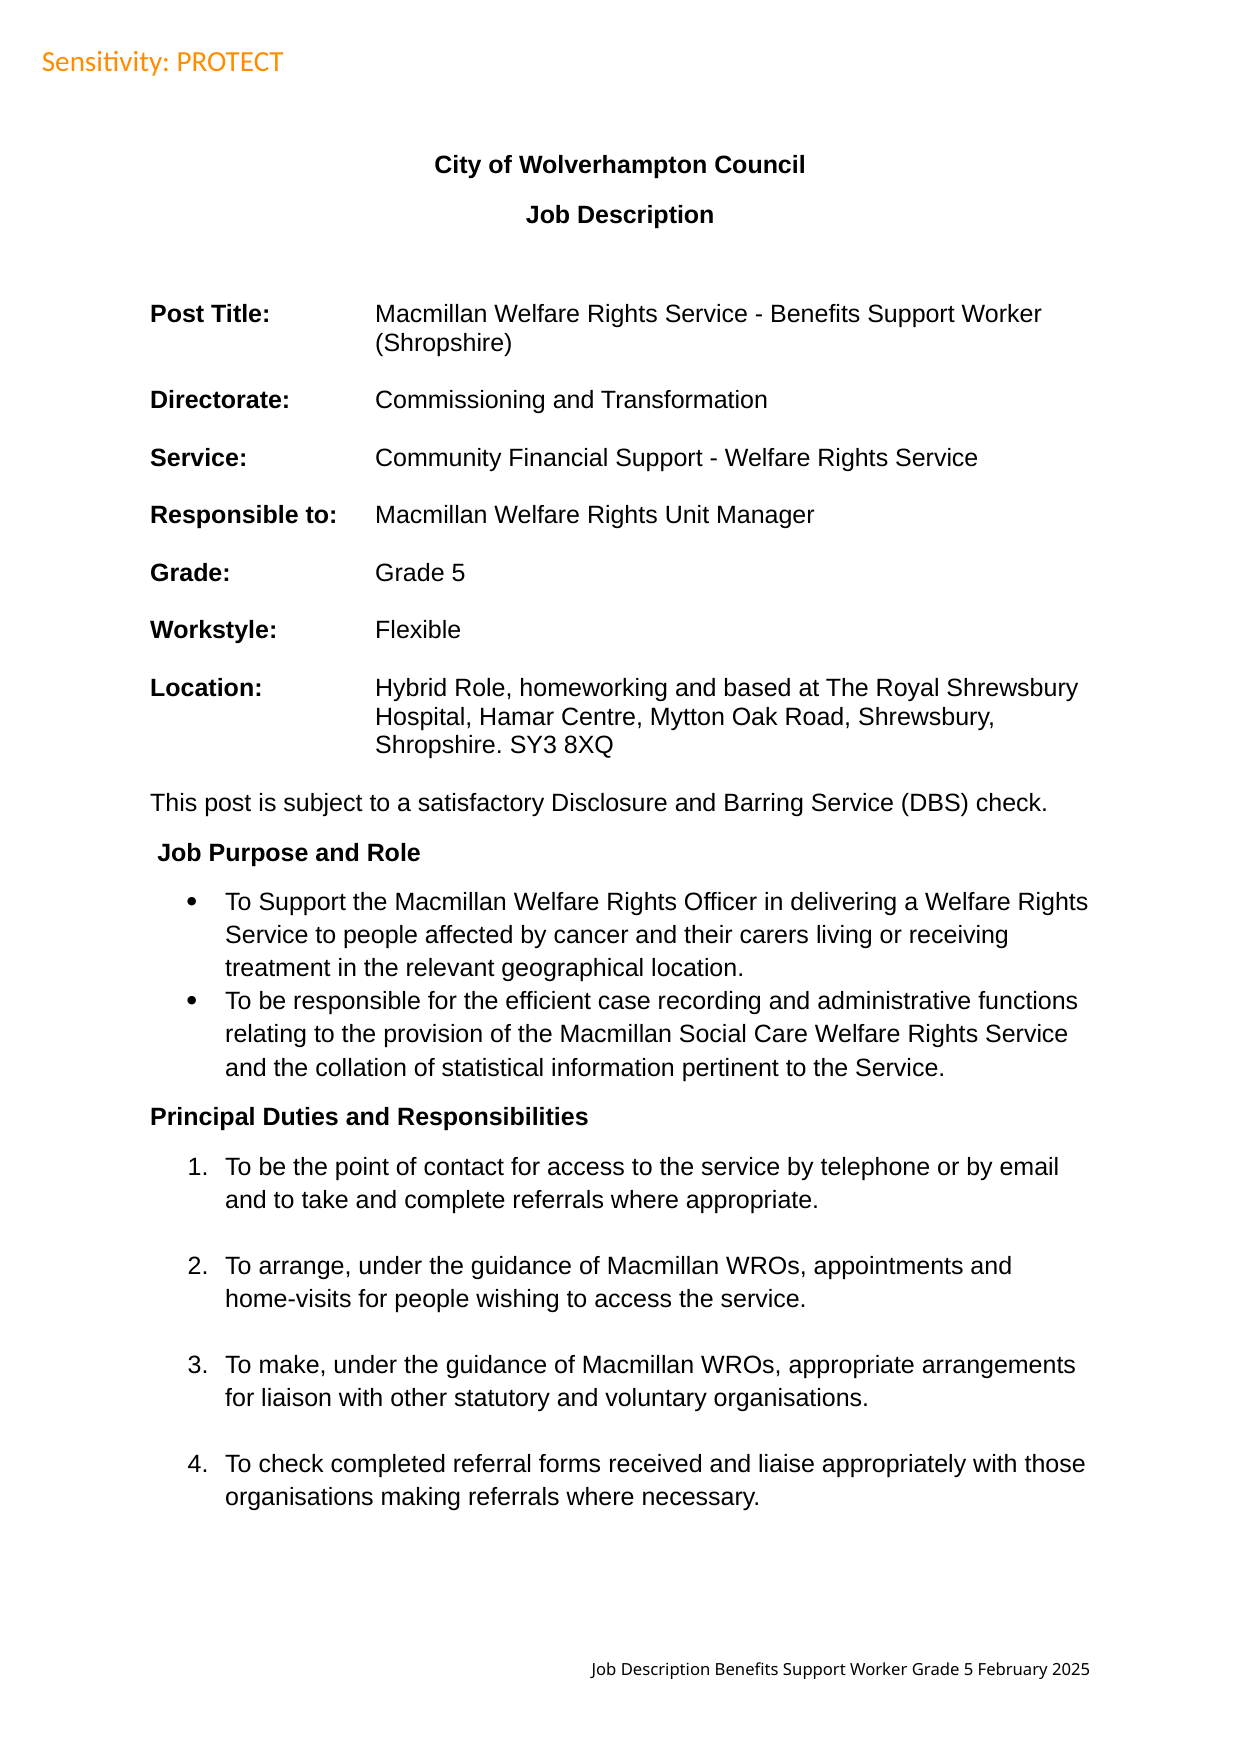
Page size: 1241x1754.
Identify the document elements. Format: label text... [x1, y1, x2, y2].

text Principal Duties and Responsibilities [150, 1102, 1090, 1131]
text Job Description [150, 200, 1090, 228]
list To be the point of contact for access to the service by telephone or by email and to take and complete referrals where appropriate. [187, 1152, 1090, 1214]
text Workstyle: Flexible [150, 615, 1090, 644]
text Directorate: Commissioning and Transformation [150, 385, 1090, 414]
list To check completed referral forms received and liaise appropriately with those organisations making referrals where necessary. [187, 1449, 1090, 1511]
text Responsible to: Macmillan Welfare Rights Unit Manager [150, 500, 1090, 529]
text Service: Community Financial Support - Welfare Rights Service [150, 443, 1090, 472]
text Grade: Grade 5 [150, 558, 1090, 587]
list To Support the Macmillan Welfare Rights Officer in delivering a Welfare Rights Service to people affected by cancer and their carers living or receiving treatment in the relevant geographical location. [187, 887, 1090, 982]
text Location: Hybrid Role, homeworking and based at The Royal Shrewsbury Hospital, Hamar Centre, Mytton Oak Road, Shrewsbury, Shropshire. SY3 8XQ [150, 673, 1090, 759]
list To arrange, under the guidance of Macmillan WROs, appointments and home-visits for people wishing to access the service. [187, 1251, 1090, 1313]
text This post is subject to a satisfactory Disclosure and Barring Service (DBS) check. [150, 788, 1090, 817]
list To make, under the guidance of Macmillan WROs, appropriate arrangements for liaison with other statutory and voluntary organisations. [187, 1350, 1090, 1412]
text City of Wolverhampton Council [150, 150, 1090, 179]
list To be responsible for the efficient case recording and administrative functions relating to the provision of the Macmillan Social Care Welfare Rights Service and the collation of statistical information pertinent to the Service. [187, 986, 1090, 1081]
text Job Purpose and Role [150, 837, 1090, 866]
text Post Title: Macmillan Welfare Rights Service - Benefits Support Worker (Shropshire) [150, 299, 1090, 357]
